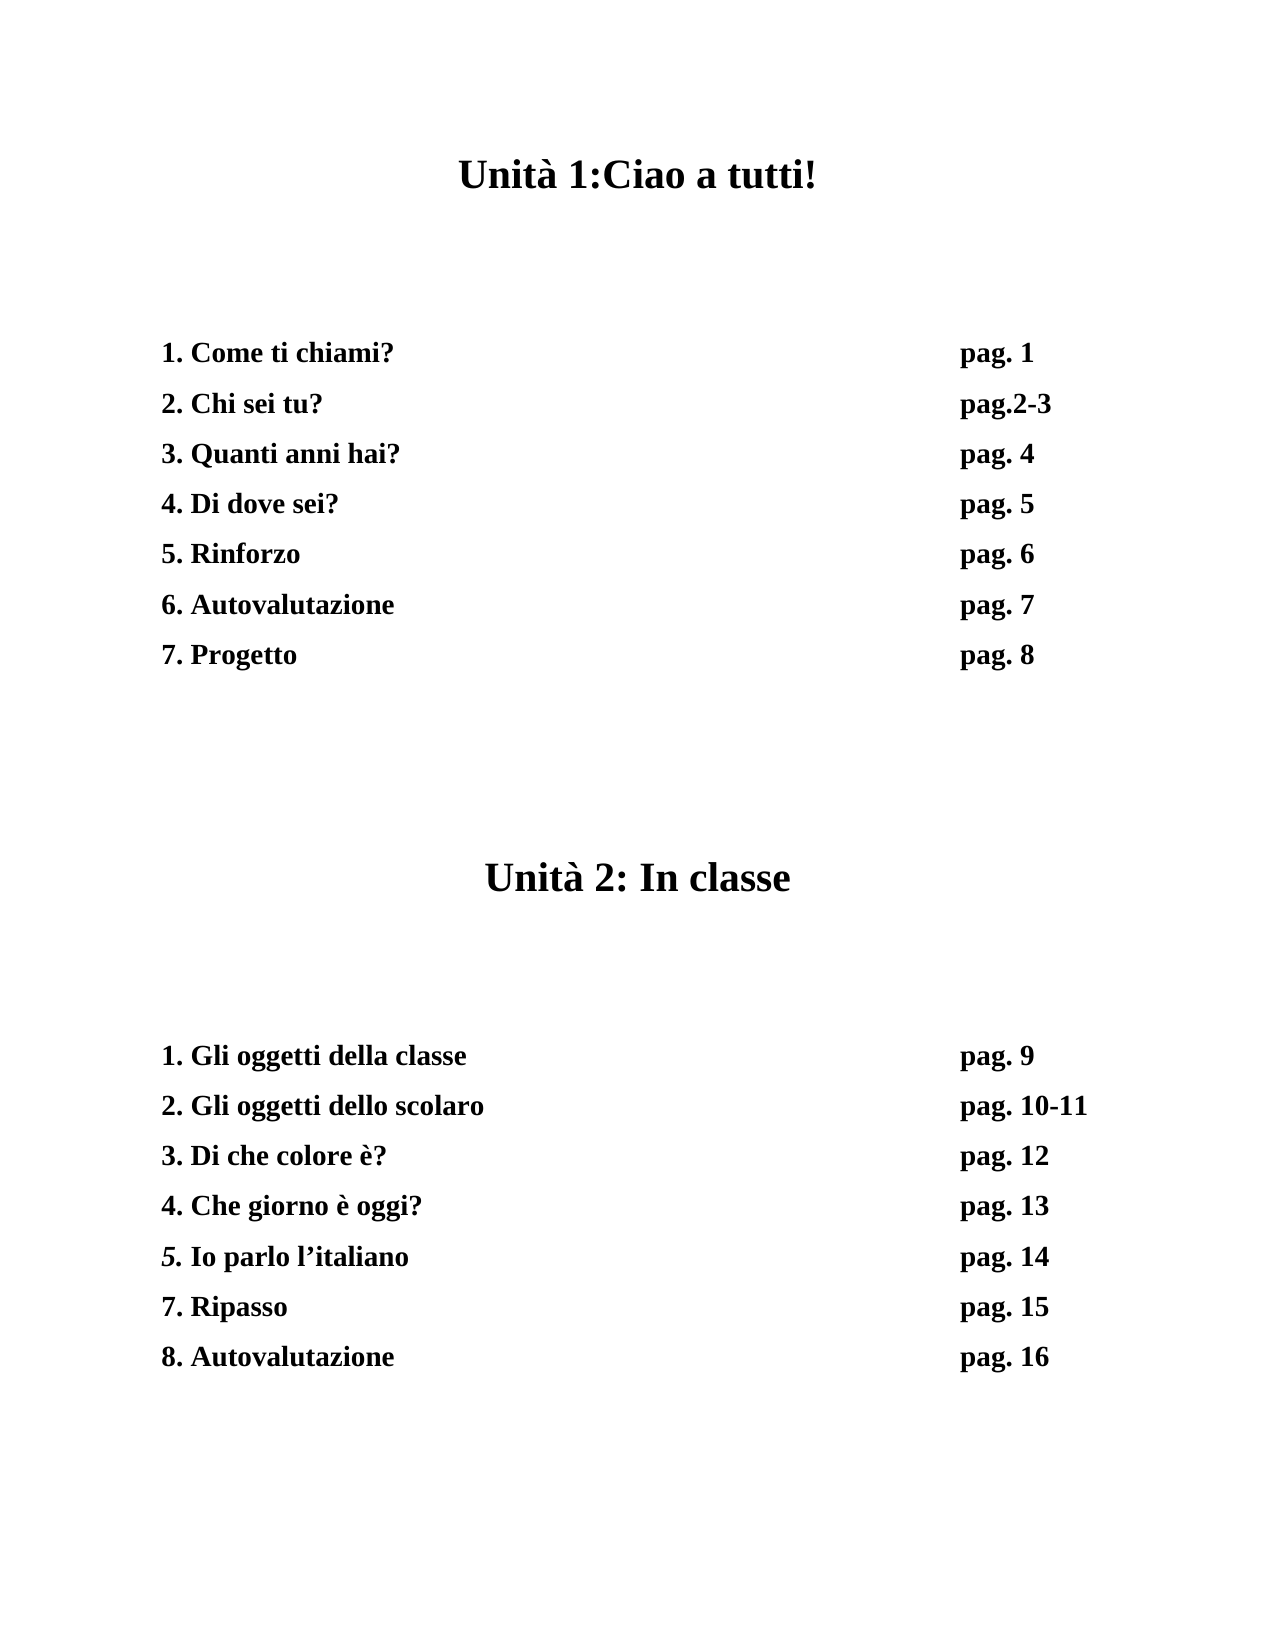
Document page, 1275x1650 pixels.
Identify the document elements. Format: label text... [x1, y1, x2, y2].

table_header pag. 9 pag. 10-11 pag. 12 pag. 13 pag. 14 pag. 15 pag. 16 [949, 1038, 1147, 1386]
table_header 1. Gli oggetti della classe 2. Gli oggetti dello scolaro 3. Di che colore è? 4. Che giorno è oggi? 5. Io parlo l’italiano 7. Ripasso 8. Autovalutazione [150, 1038, 949, 1386]
text Unità 2: In classe [150, 852, 1125, 900]
table_header pag. 1 pag.2-3 pag. 4 pag. 5 pag. 6 pag. 7 pag. 8 [949, 335, 1147, 759]
table_header 1. Come ti chiami? 2. Chi sei tu? 3. Quanti anni hai? 4. Di dove sei? 5. Rinforzo 6. Autovalutazione 7. Progetto [150, 335, 949, 759]
text Unità 1:Ciao a tutti! [150, 150, 1125, 198]
